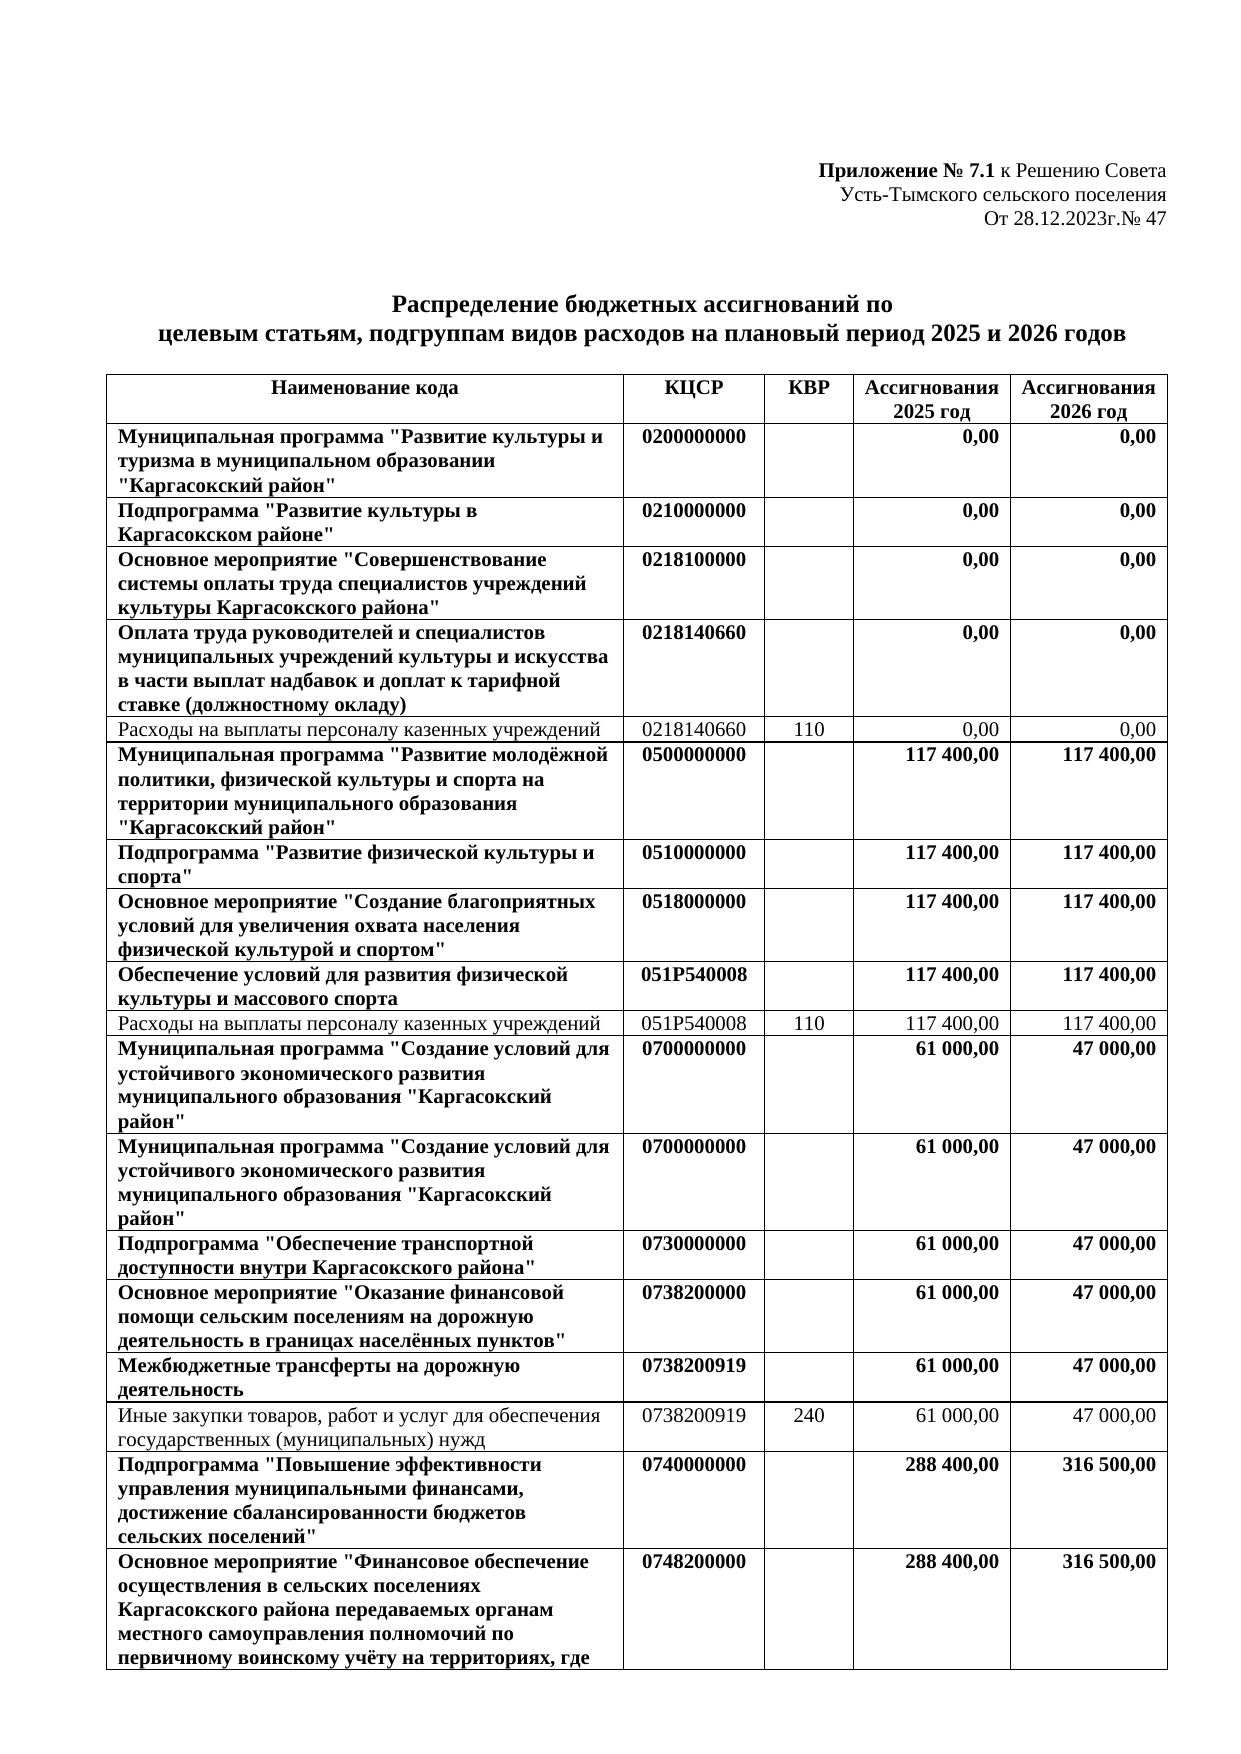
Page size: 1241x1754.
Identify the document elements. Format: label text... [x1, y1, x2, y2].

text Приложение № 7.1 к Решению Совета [118, 158, 1167, 182]
table_cell 316 500,00 [1011, 1549, 1167, 1669]
table_cell 0,00 [1011, 498, 1167, 546]
table_cell 47 000,00 [1011, 1280, 1167, 1352]
table_header Наименование кода [107, 375, 623, 423]
table_cell Муниципальная программа "Создание условий для устойчивого экономического развития муниципального образования "Каргасокский район" [107, 1134, 623, 1230]
table_cell Подпрограмма "Развитие физической культуры и спорта" [107, 840, 623, 888]
table_cell 316 500,00 [1011, 1452, 1167, 1548]
table_cell [765, 620, 853, 716]
table_cell [765, 1231, 853, 1279]
table_cell 0210000000 [624, 498, 764, 546]
table_cell Расходы на выплаты персоналу казенных учреждений [107, 1011, 623, 1035]
table_cell 61 000,00 [854, 1036, 1010, 1133]
table_cell [765, 1036, 853, 1133]
table_cell 61 000,00 [854, 1403, 1010, 1451]
table_cell 0500000000 [624, 743, 764, 839]
table_cell 0218100000 [624, 547, 764, 619]
table_cell 47 000,00 [1011, 1134, 1167, 1230]
table_cell 051P540008 [624, 962, 764, 1010]
table_cell 117 400,00 [854, 962, 1010, 1010]
table_cell 0,00 [1011, 547, 1167, 619]
table_cell Расходы на выплаты персоналу казенных учреждений [107, 717, 623, 741]
table_cell 288 400,00 [854, 1549, 1010, 1669]
table_cell [765, 1549, 853, 1669]
table_cell Подпрограмма "Повышение эффективности управления муниципальными финансами, достижение сбалансированности бюджетов сельских поселений" [107, 1452, 623, 1548]
table_cell 0738200919 [624, 1403, 764, 1451]
table_cell 117 400,00 [1011, 889, 1167, 961]
table_cell [765, 424, 853, 497]
table_cell 117 400,00 [1011, 1011, 1167, 1035]
table_cell [765, 498, 853, 546]
table_cell Основное мероприятие "Оказание финансовой помощи сельским поселениям на дорожную деятельность в границах населённых пунктов" [107, 1280, 623, 1352]
table_cell 051P540008 [624, 1011, 764, 1035]
table_cell 47 000,00 [1011, 1403, 1167, 1451]
table_cell 47 000,00 [1011, 1353, 1167, 1401]
table_cell [765, 889, 853, 961]
table_cell 61 000,00 [854, 1353, 1010, 1401]
table_cell 0,00 [1011, 424, 1167, 497]
table_cell 0,00 [1011, 620, 1167, 716]
table_cell 240 [765, 1403, 853, 1451]
table_cell 0218140660 [624, 620, 764, 716]
table_cell 117 400,00 [854, 889, 1010, 961]
table_cell 0738200919 [624, 1353, 764, 1401]
table_cell 61 000,00 [854, 1280, 1010, 1352]
table_cell 0,00 [1011, 717, 1167, 741]
table_cell [765, 547, 853, 619]
table_cell [765, 1134, 853, 1230]
table_cell 0700000000 [624, 1134, 764, 1230]
table_header Ассигнования 2025 год [854, 375, 1010, 423]
table_cell 0218140660 [624, 717, 764, 741]
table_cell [107, 1549, 623, 1669]
table_cell 110 [765, 717, 853, 741]
table_cell 0738200000 [624, 1280, 764, 1352]
table_cell 0510000000 [624, 840, 764, 888]
text Усть-Тымского сельского поселения [118, 182, 1167, 206]
table_cell 0,00 [854, 424, 1010, 497]
table_cell 288 400,00 [854, 1452, 1010, 1548]
table_cell Оплата труда руководителей и специалистов муниципальных учреждений культуры и искусства в части выплат надбавок и доплат к тарифной ставке (должностному окладу) [107, 620, 623, 716]
table_cell 0,00 [854, 717, 1010, 741]
text Распределение бюджетных ассигнований по [118, 289, 1167, 318]
table_cell [765, 840, 853, 888]
table_cell Иные закупки товаров, работ и услуг для обеспечения государственных (муниципальных) нужд [107, 1403, 623, 1451]
table_cell 61 000,00 [854, 1231, 1010, 1279]
table_cell 0740000000 [624, 1452, 764, 1548]
table_cell 117 400,00 [854, 840, 1010, 888]
table_cell [765, 962, 853, 1010]
table_cell [765, 1353, 853, 1401]
table_cell Муниципальная программа "Развитие молодёжной политики, физической культуры и спорта на территории муниципального образования "Каргасокский район" [107, 743, 623, 839]
table_cell [765, 1280, 853, 1352]
table_cell 0748200000 [624, 1549, 764, 1669]
table_cell Межбюджетные трансферты на дорожную деятельность [107, 1353, 623, 1401]
table_cell 61 000,00 [854, 1134, 1010, 1230]
table_cell Подпрограмма "Обеспечение транспортной доступности внутри Каргасокского района" [107, 1231, 623, 1279]
table_cell 0518000000 [624, 889, 764, 961]
table_cell [765, 1452, 853, 1548]
table_cell 0700000000 [624, 1036, 764, 1133]
text От 28.12.2023г.№ 47 [118, 206, 1167, 230]
table_cell 117 400,00 [1011, 840, 1167, 888]
table_cell Муниципальная программа "Развитие культуры и туризма в муниципальном образовании "Каргасокский район" [107, 424, 623, 497]
table_header КВР [765, 375, 853, 423]
table_cell 0,00 [854, 620, 1010, 716]
table_cell 0,00 [854, 498, 1010, 546]
table_cell 117 400,00 [854, 1011, 1010, 1035]
table_cell 0730000000 [624, 1231, 764, 1279]
table_header КЦСР [624, 375, 764, 423]
table_cell 117 400,00 [1011, 962, 1167, 1010]
table_header Ассигнования 2026 год [1011, 375, 1167, 423]
table_cell 110 [765, 1011, 853, 1035]
table_cell Основное мероприятие "Совершенствование системы оплаты труда специалистов учреждений культуры Каргасокского района" [107, 547, 623, 619]
table_cell 117 400,00 [1011, 743, 1167, 839]
table_cell 47 000,00 [1011, 1231, 1167, 1279]
table_cell Подпрограмма "Развитие культуры в Каргасокском районе" [107, 498, 623, 546]
table_cell Муниципальная программа "Создание условий для устойчивого экономического развития муниципального образования "Каргасокский район" [107, 1036, 623, 1133]
table_cell [765, 743, 853, 839]
table_cell 0200000000 [624, 424, 764, 497]
table_cell 0,00 [854, 547, 1010, 619]
table_cell 117 400,00 [854, 743, 1010, 839]
table_cell 47 000,00 [1011, 1036, 1167, 1133]
table_cell Обеспечение условий для развития физической культуры и массового спорта [107, 962, 623, 1010]
text целевым статьям, подгруппам видов расходов на плановый период 2025 и 2026 годов [118, 318, 1167, 347]
table_cell Основное мероприятие "Создание благоприятных условий для увеличения охвата населения физической культурой и спортом" [107, 889, 623, 961]
